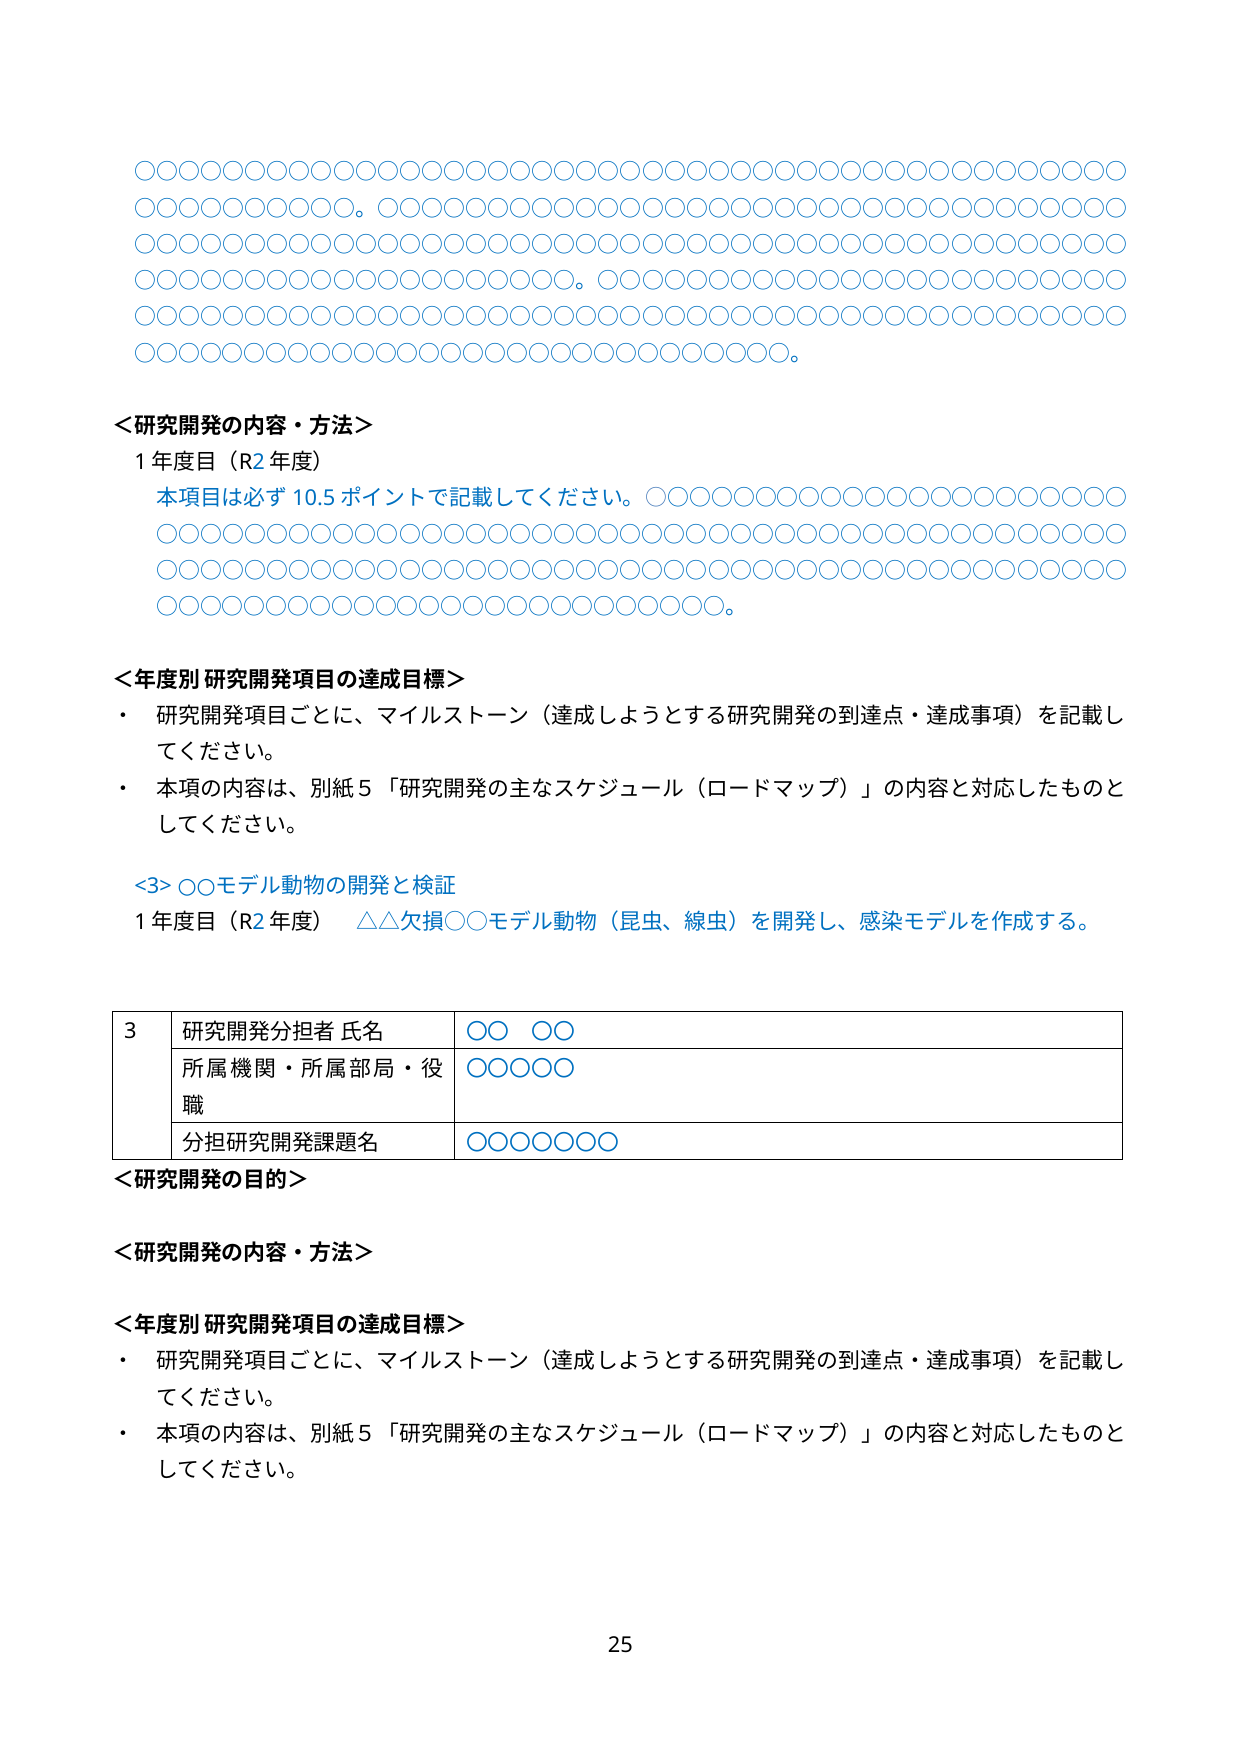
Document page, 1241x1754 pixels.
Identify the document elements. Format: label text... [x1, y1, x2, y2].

text ＜年度別 研究開発項目の達成目標＞ [112, 1305, 1128, 1341]
list 研究開発項目ごとに、マイルストーン（達成しようとする研究開発の到達点・達成事項）を記載してください。 [112, 696, 1128, 768]
text ＜研究開発の目的＞ [112, 1160, 1128, 1196]
text ＜研究開発の内容・方法＞ [112, 1232, 1128, 1269]
text 1年度目（R2年度） △△欠損○○モデル動物（昆虫、線虫）を開発し、感染モデルを作成する。 [112, 902, 1128, 938]
table_header 研究開発分担者 氏名 [172, 1012, 454, 1048]
table_cell 所属機関・所属部局・役職 [172, 1049, 454, 1122]
table_cell 〇〇〇〇〇〇〇 [455, 1123, 1122, 1159]
text ＜年度別 研究開発項目の達成目標＞ [112, 659, 1128, 696]
text <3> ○○モデル動物の開発と検証 [112, 866, 1128, 902]
table_header 3 [113, 1012, 171, 1159]
list 本項の内容は、別紙５「研究開発の主なスケジュール（ロードマップ）」の内容と対応したものとしてください。 [112, 1414, 1128, 1486]
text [112, 152, 1128, 369]
list 本項の内容は、別紙５「研究開発の主なスケジュール（ロードマップ）」の内容と対応したものとしてください。 [112, 768, 1128, 841]
text 1年度目（R2年度） [112, 442, 1128, 478]
table_cell 〇〇〇〇〇 [455, 1049, 1122, 1122]
table_header 〇〇 〇〇 [455, 1012, 1122, 1048]
list 研究開発項目ごとに、マイルストーン（達成しようとする研究開発の到達点・達成事項）を記載してください。 [112, 1341, 1128, 1414]
table_cell 分担研究開発課題名 [172, 1123, 454, 1159]
text ＜研究開発の内容・方法＞ [112, 406, 1128, 442]
text 本項目は必ず10.5ポイントで記載してください。○○○○○○○○○○○○○○○○○○○○○○○○○○○○○○○○○○○○○○○○○○○○○○○○○○○○○○○○○○○○○○○○○○○○○○○○○○○○○○○○○○○○○○○○○○○○○○○○○○○○○○○○○○○○○○○○○○○○○○○○○○○○○○○○○○○○○○○○。 [156, 478, 1128, 623]
